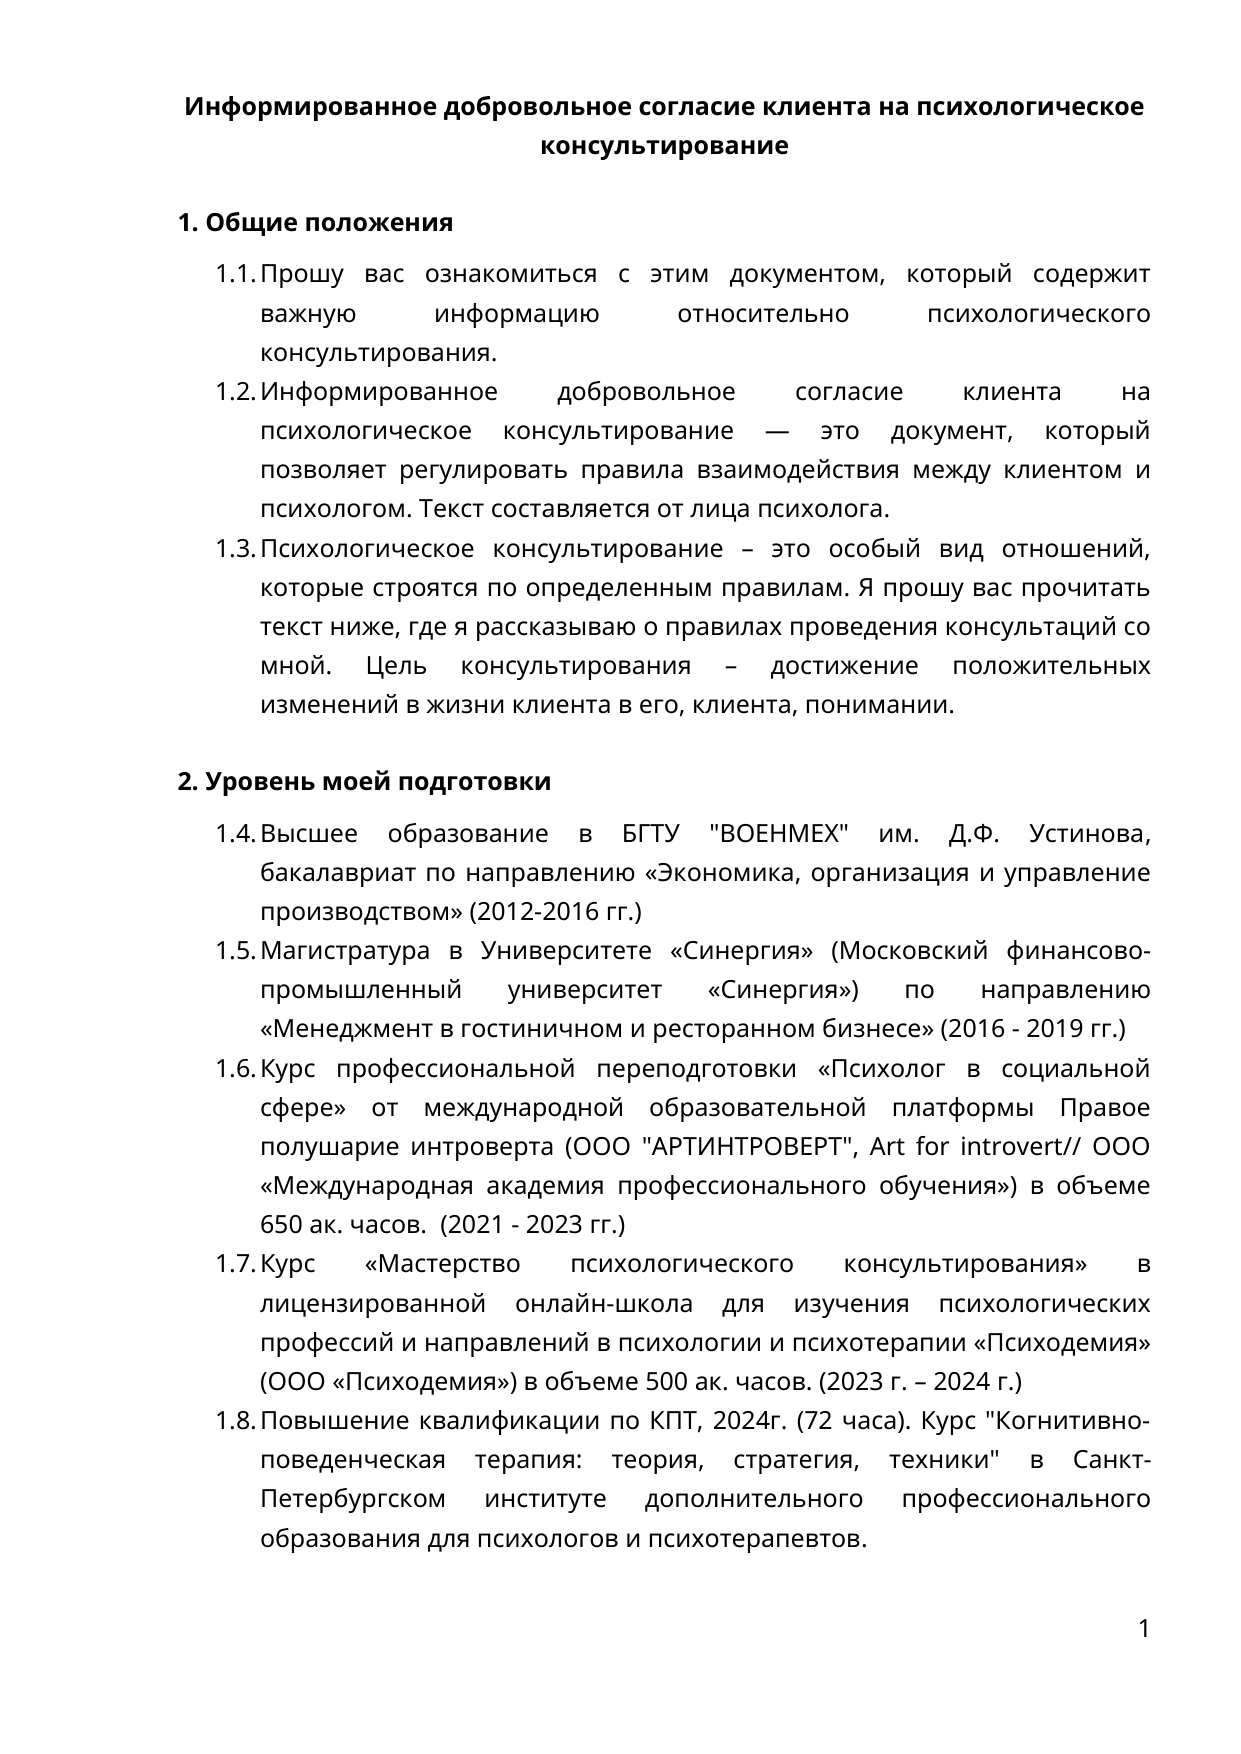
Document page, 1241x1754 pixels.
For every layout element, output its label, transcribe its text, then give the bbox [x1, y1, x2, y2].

subtitle 1. Общие положения [177, 204, 1152, 238]
text Высшее образование в БГТУ "ВОЕНМЕХ" им. Д.Ф. Устинова, бакалавриат по направлению «Экономика, организация и управление производством» (2012-2016 гг.) [215, 815, 1152, 928]
text Курс «Мастерство психологического консультирования» в лицензированной онлайн-школа для изучения психологических профессий и направлений в психологии и психотерапии «Психодемия» (ООО «Психодемия») в объеме 500 ак. часов. (2023 г. – 2024 г.) [215, 1246, 1152, 1398]
text Прошу вас ознакомиться с этим документом, который содержит важную информацию относительно психологического консультирования. [215, 256, 1152, 368]
text Курс профессиональной переподготовки «Психолог в социальной сфере» от международной образовательной платформы Правое полушарие интроверта (ООО "АРТИНТРОВЕРТ", Art for introvert// ООО «Международная академия профессионального обучения») в объеме 650 ак. часов. (2021 - 2023 гг.) [215, 1050, 1152, 1241]
text Магистратура в Университете «Синергия» (Московский финансово-промышленный университет «Синергия») по направлению «Менеджмент в гостиничном и ресторанном бизнесе» (2016 - 2019 гг.) [215, 933, 1152, 1045]
text Информированное добровольное согласие клиента на психологическое консультирование — это документ, который позволяет регулировать правила взаимодействия между клиентом и психологом. Текст составляется от лица психолога. [215, 374, 1152, 525]
subtitle 2. Уровень моей подготовки [177, 764, 1152, 798]
text Повышение квалификации по КПТ, 2024г. (72 часа). Курс "Когнитивно-поведенческая терапия: теория, стратегия, техники" в Санкт-Петербургском институте дополнительного профессионального образования для психологов и психотерапевтов. [215, 1403, 1152, 1554]
subtitle Информированное добровольное согласие клиента на психологическое консультирование [177, 89, 1152, 162]
text Психологическое консультирование – это особый вид отношений, которые строятся по определенным правилам. Я прошу вас прочитать текст ниже, где я рассказываю о правилах проведения консультаций со мной. Цель консультирования – достижение положительных изменений в жизни клиента в его, клиента, понимании. [215, 530, 1152, 721]
